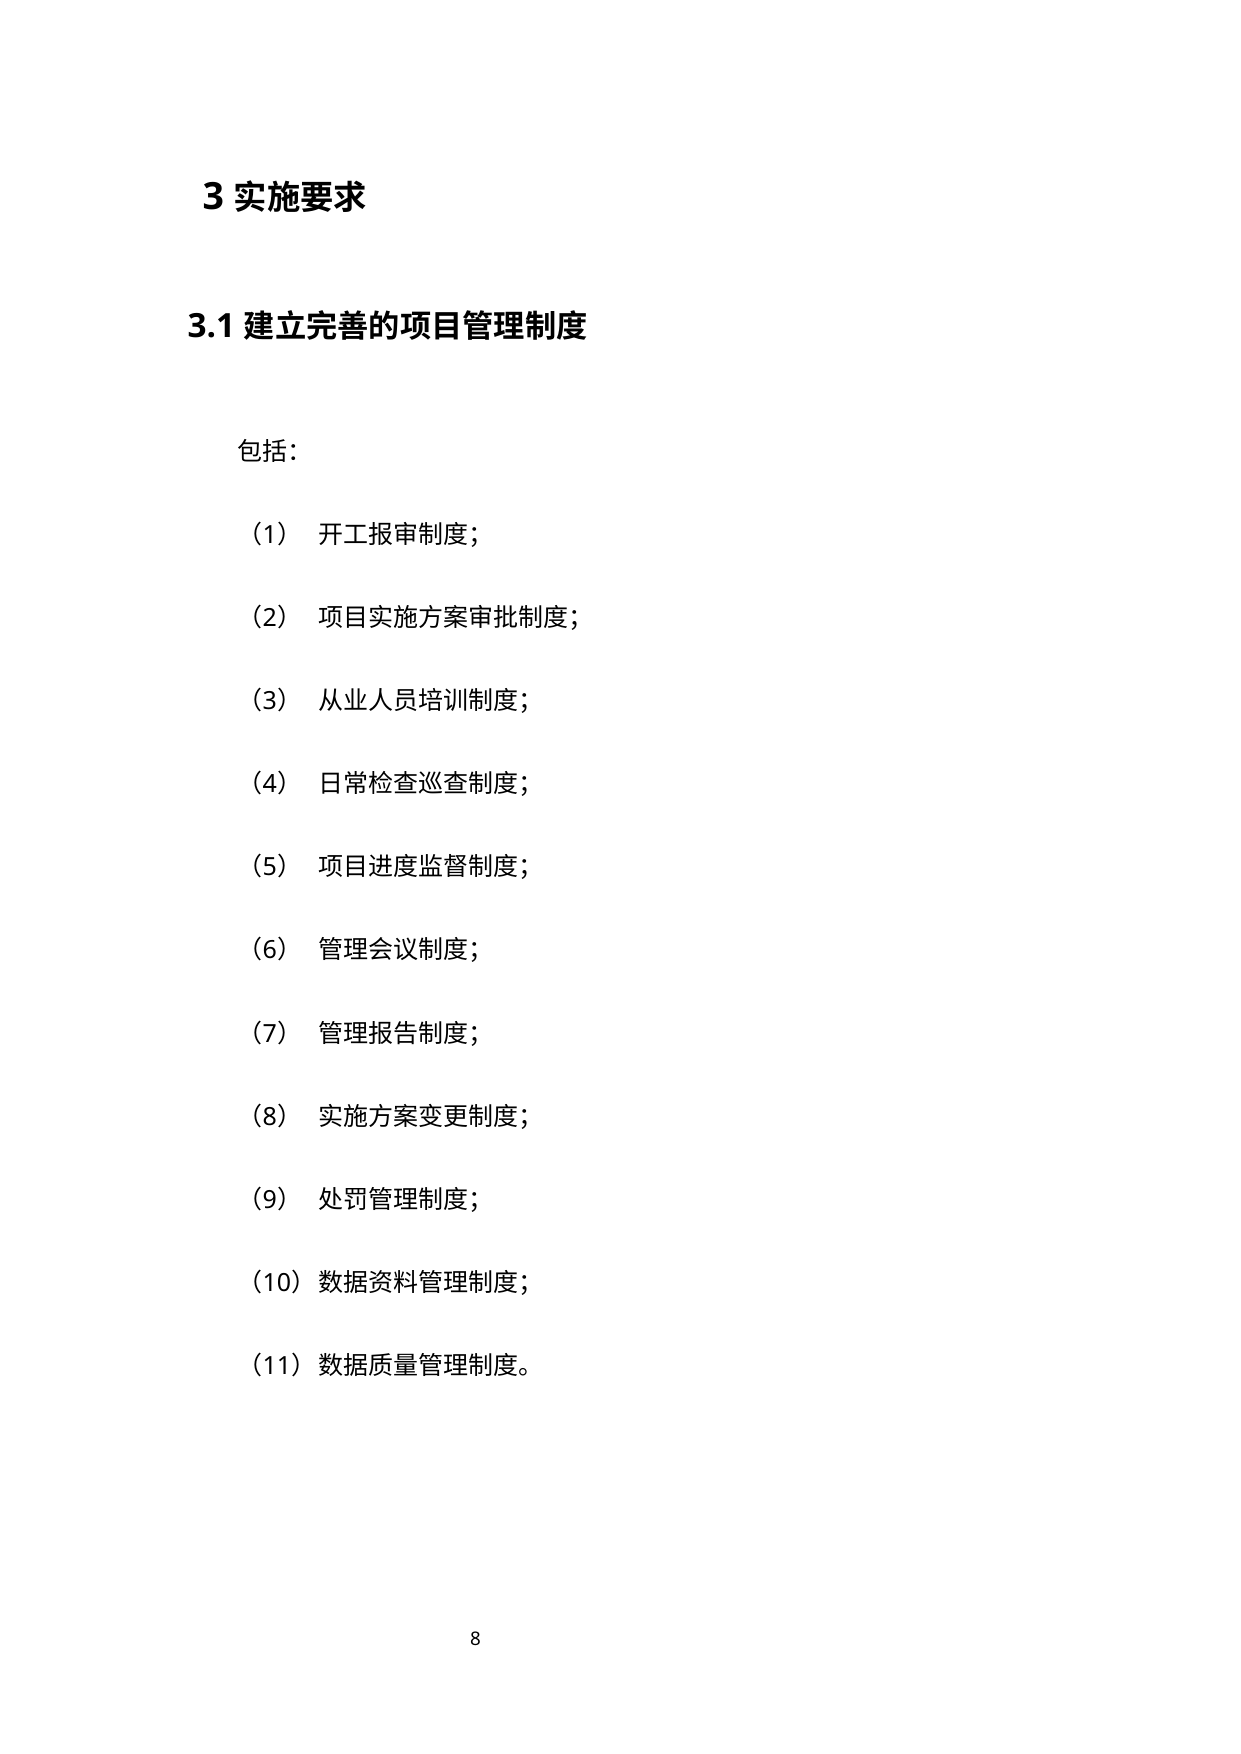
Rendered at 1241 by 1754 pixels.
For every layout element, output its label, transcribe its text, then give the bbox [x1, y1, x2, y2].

list 从业人员培训制度； [187, 666, 1053, 731]
list 实施方案变更制度； [187, 1082, 1053, 1147]
list 项目实施方案审批制度； [187, 583, 1053, 648]
list 处罚管理制度； [187, 1165, 1053, 1230]
list 开工报审制度； [187, 500, 1053, 565]
list 数据资料管理制度； [187, 1248, 1053, 1313]
list 日常检查巡查制度； [187, 749, 1053, 814]
list 数据质量管理制度。 [187, 1331, 1053, 1396]
text 包括： [187, 417, 1053, 482]
subtitle 建立完善的项目管理制度 [187, 291, 1053, 356]
list 管理报告制度； [187, 999, 1053, 1064]
list 项目进度监督制度； [187, 832, 1053, 897]
subtitle 实施要求 [202, 162, 1053, 227]
list 管理会议制度； [187, 916, 1053, 981]
